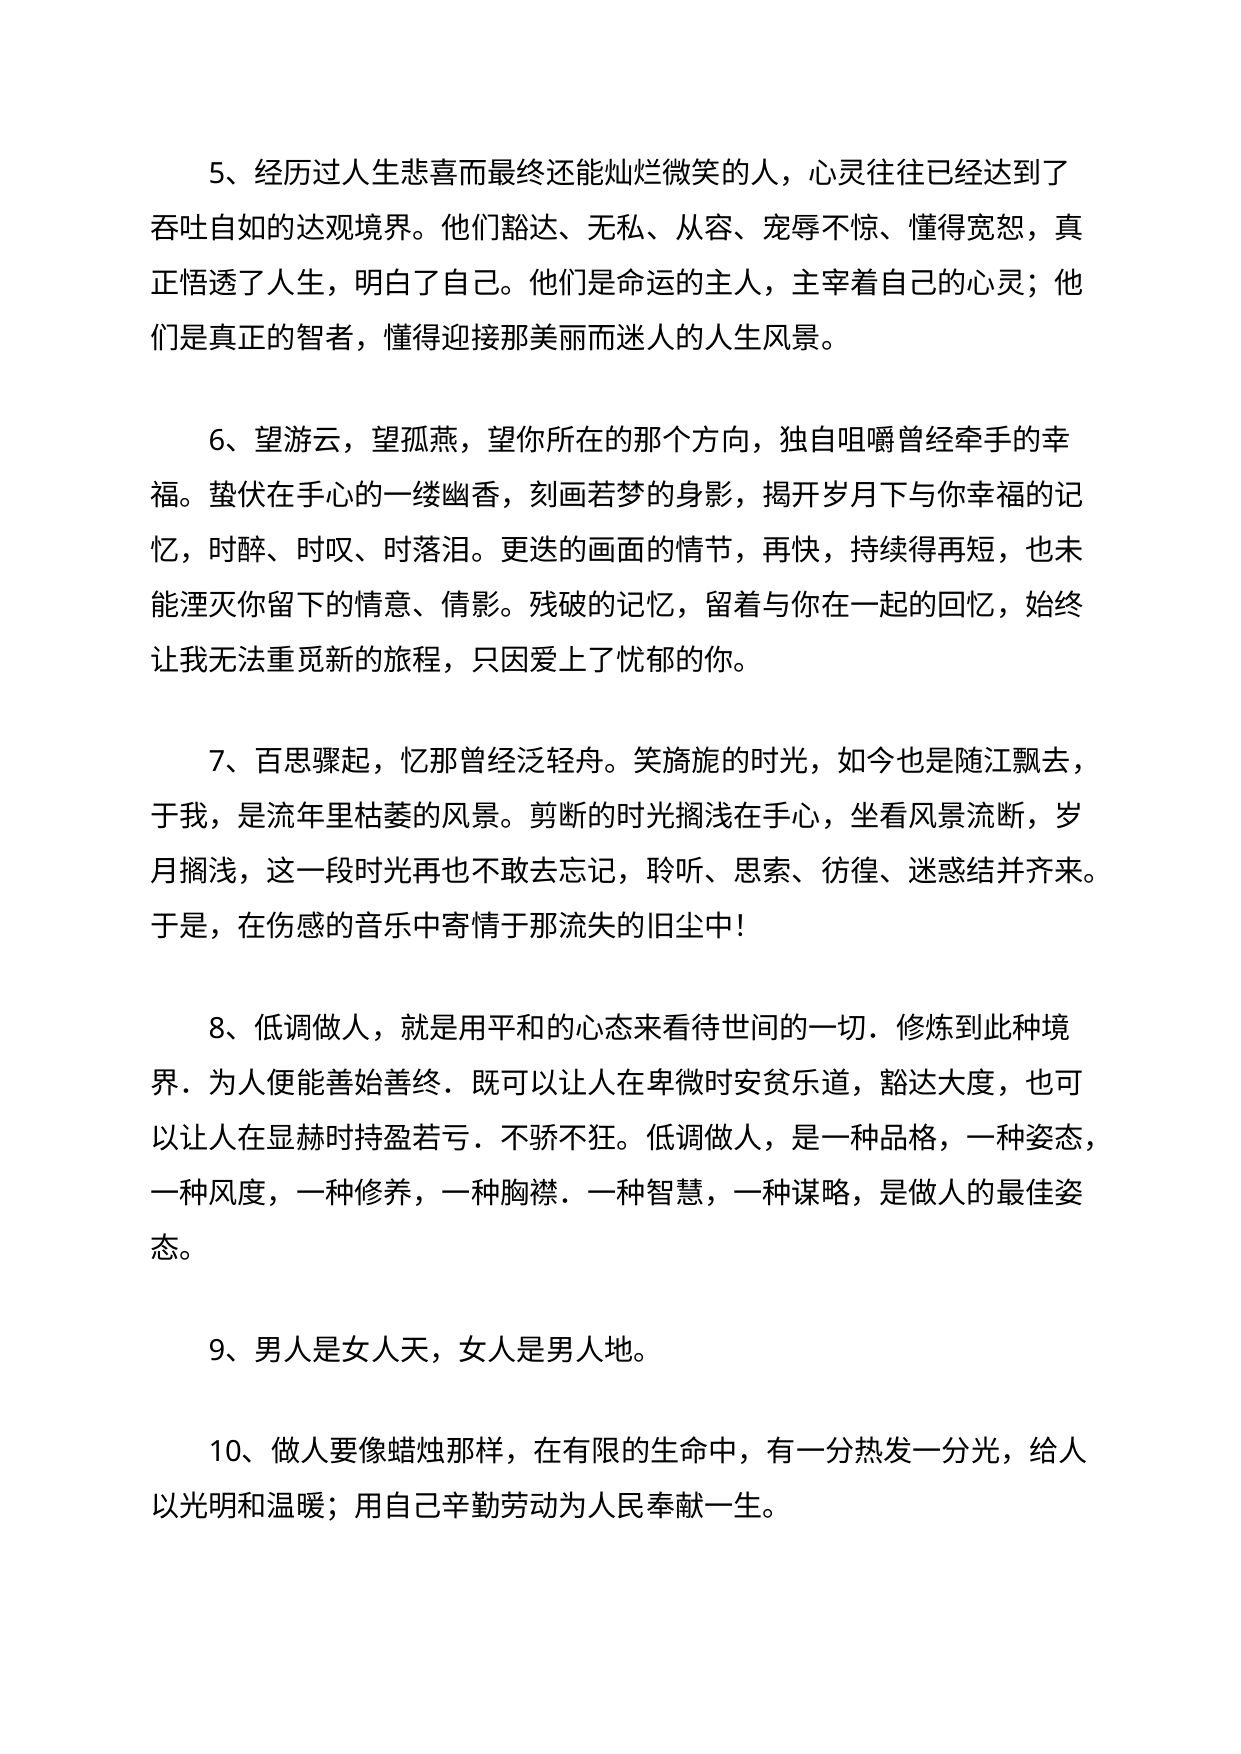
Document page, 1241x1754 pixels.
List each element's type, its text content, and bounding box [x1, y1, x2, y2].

text 9、男人是女人天，女人是男人地。 [150, 1326, 1090, 1368]
text 8、低调做人，就是用平和的心态来看待世间的一切．修炼到此种境界．为人便能善始善终．既可以让人在卑微时安贫乐道，豁达大度，也可以让人在显赫时持盈若亏．不骄不狂。低调做人，是一种品格，一种姿态，一种风度，一种修养，一种胸襟．一种智慧，一种谋略，是做人的最佳姿态。 [150, 1004, 1090, 1267]
text 5、经历过人生悲喜而最终还能灿烂微笑的人，心灵往往已经达到了吞吐自如的达观境界。他们豁达、无私、从容、宠辱不惊、懂得宽恕，真正悟透了人生，明白了自己。他们是命运的主人，主宰着自己的心灵；他们是真正的智者，懂得迎接那美丽而迷人的人生风景。 [150, 150, 1090, 357]
text 10、做人要像蜡烛那样，在有限的生命中，有一分热发一分光，给人以光明和温暖；用自己辛勤劳动为人民奉献一生。 [150, 1428, 1090, 1525]
text 7、百思骤起，忆那曾经泛轻舟。笑旖旎的时光，如今也是随江飘去，于我，是流年里枯萎的风景。剪断的时光搁浅在手心，坐看风景流断，岁月搁浅，这一段时光再也不敢去忘记，聆听、思索、彷徨、迷惑结并齐来。于是，在伤感的音乐中寄情于那流失的旧尘中！ [150, 738, 1090, 945]
text 6、望游云，望孤燕，望你所在的那个方向，独自咀嚼曾经牵手的幸福。蛰伏在手心的一缕幽香，刻画若梦的身影，揭开岁月下与你幸福的记忆，时醉、时叹、时落泪。更迭的画面的情节，再快，持续得再短，也未能湮灭你留下的情意、倩影。残破的记忆，留着与你在一起的回忆，始终让我无法重觅新的旅程，只因爱上了忧郁的你。 [150, 417, 1090, 678]
